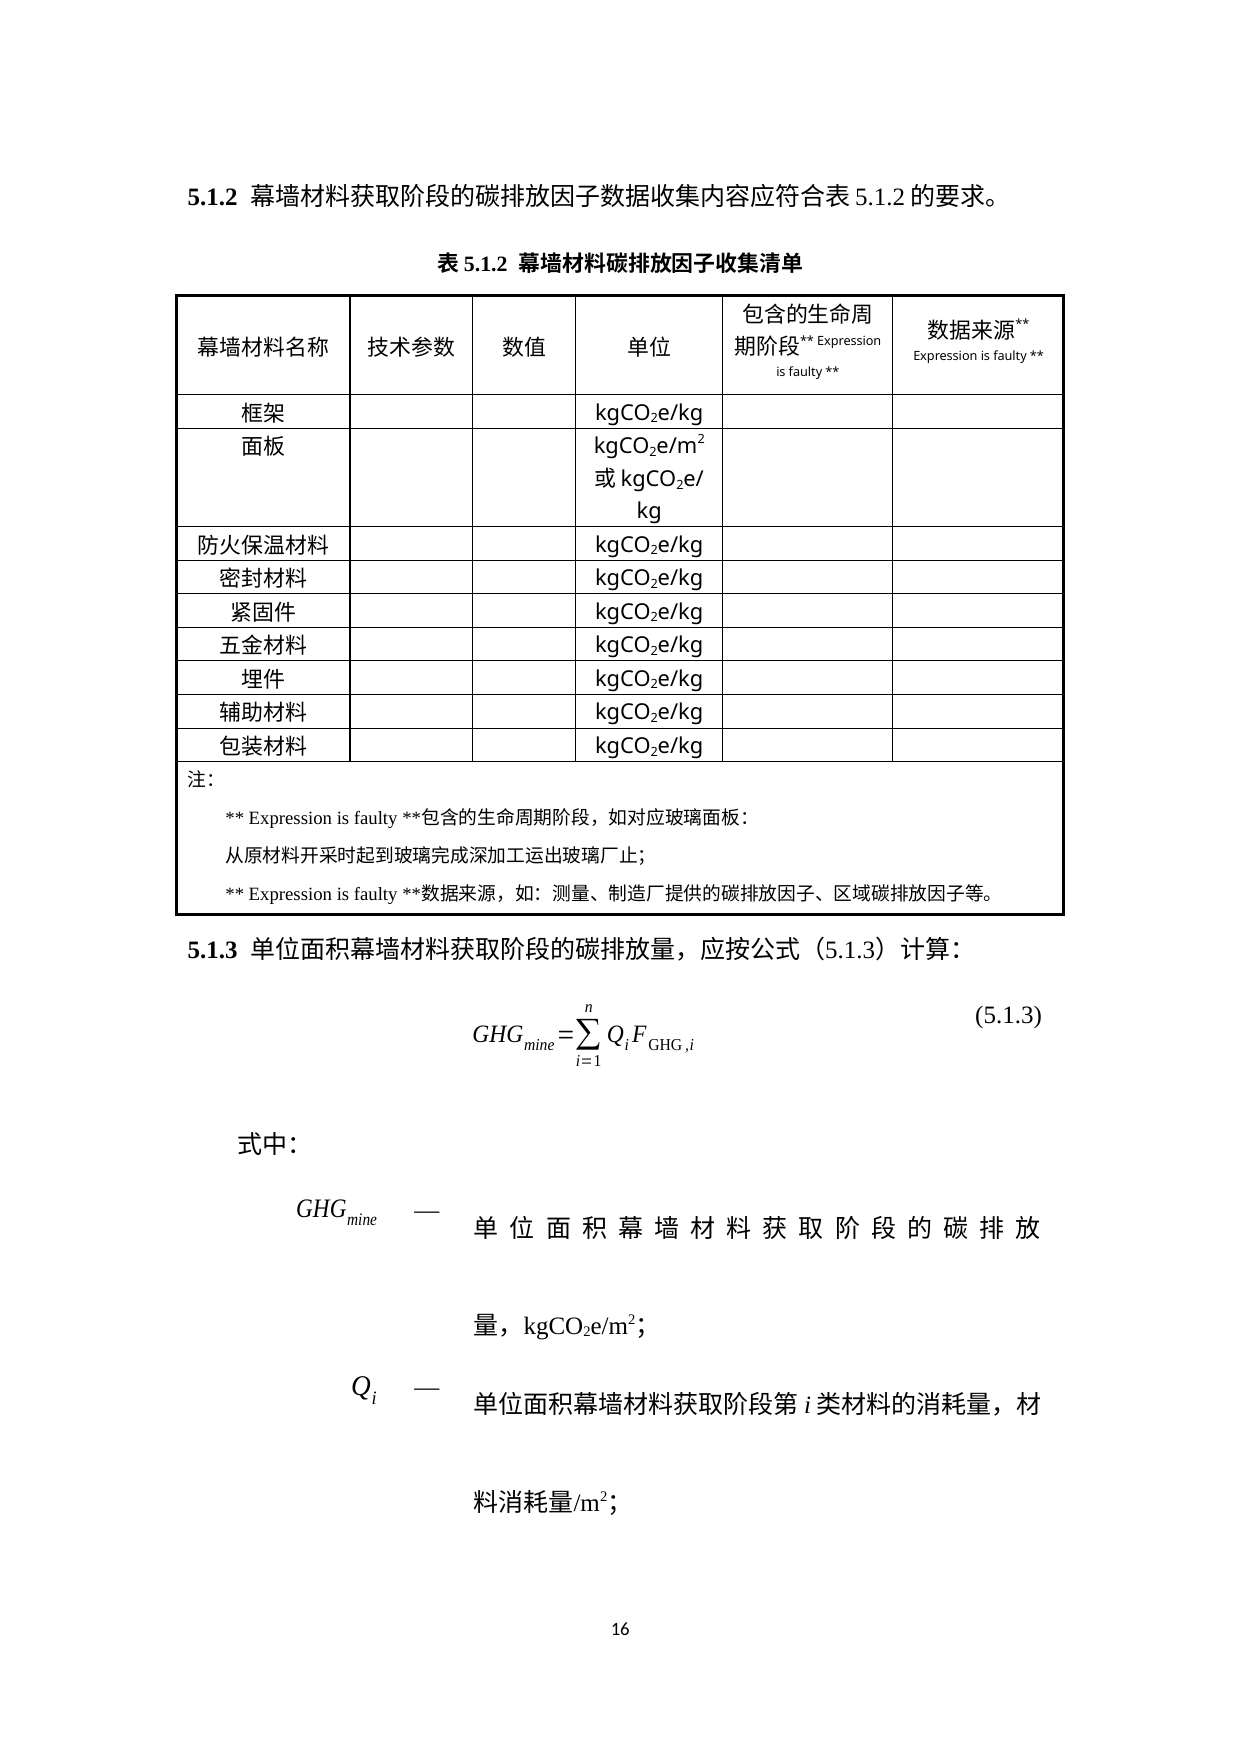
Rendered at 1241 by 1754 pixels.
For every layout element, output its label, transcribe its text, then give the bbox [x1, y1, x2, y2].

table_cell 注： ①包含的生命周期阶段，如对应玻璃面板： 从原材料开采时起到玻璃完成深加工运出玻璃厂止； ②数据来源，如：测量、制造厂提供的碳排放因子、区域碳排放因子等。 [178, 762, 1062, 912]
table_header 单位 [576, 297, 722, 394]
table_cell [473, 628, 575, 660]
table_cell 紧固件 [178, 594, 349, 627]
table_cell 单位面积幕墙材料获取阶段第i类材料的消耗量，材料消耗量/m2； [462, 1370, 1053, 1547]
table_cell [893, 395, 1062, 428]
table_header 单位面积幕墙材料获取阶段的碳排放量，kgCO2e/m2； [462, 1194, 1053, 1370]
table_cell 防火保温材料 [178, 527, 349, 560]
text 5.1.2 幕墙材料获取阶段的碳排放因子数据收集内容应符合表5.1.2的要求。 [187, 162, 1053, 227]
table_cell kgCO2e/kg [576, 395, 722, 428]
table_cell [351, 395, 472, 428]
table_cell [723, 429, 892, 526]
table_cell kgCO2e/m2或kgCO2e/kg [576, 429, 722, 526]
table_cell [723, 561, 892, 593]
table_cell [893, 429, 1062, 526]
table_cell — [391, 1370, 462, 1547]
table_cell [473, 429, 575, 526]
table_cell [473, 695, 575, 727]
text 表5.1.2 幕墙材料碳排放因子收集清单 [187, 245, 1053, 278]
table_cell [893, 594, 1062, 627]
table_cell [723, 729, 892, 761]
table_cell [723, 395, 892, 428]
table_cell [723, 695, 892, 727]
table_cell [723, 527, 892, 560]
table_cell [351, 429, 472, 526]
table_cell [893, 695, 1062, 727]
table_cell [893, 661, 1062, 694]
table_cell [473, 661, 575, 694]
table_cell 包装材料 [178, 729, 349, 761]
table_header [226, 999, 944, 1111]
table_cell 密封材料 [178, 561, 349, 593]
table_cell 五金材料 [178, 628, 349, 660]
table_cell kgCO2e/kg [576, 561, 722, 593]
text 5.1.3 单位面积幕墙材料获取阶段的碳排放量，应按公式（5.1.3）计算： [187, 916, 1053, 981]
text 式中： [187, 1111, 1053, 1176]
table_cell [351, 561, 472, 593]
table_cell kgCO2e/kg [576, 661, 722, 694]
table_cell [473, 729, 575, 761]
table_cell [723, 661, 892, 694]
table_header — [391, 1194, 462, 1370]
table_cell [723, 628, 892, 660]
table_cell [285, 1370, 391, 1547]
table_header (5.1.3) [944, 999, 1053, 1111]
table_cell [473, 395, 575, 428]
table_cell [893, 729, 1062, 761]
table_cell [351, 628, 472, 660]
table_cell [893, 527, 1062, 560]
table_cell 埋件 [178, 661, 349, 694]
table_cell [351, 695, 472, 727]
table_cell kgCO2e/kg [576, 628, 722, 660]
table_cell [351, 527, 472, 560]
table_header 技术参数 [351, 297, 472, 394]
table_cell 框架 [178, 395, 349, 428]
table_cell [893, 561, 1062, 593]
table_cell [723, 594, 892, 627]
table_cell [351, 661, 472, 694]
table_cell [351, 729, 472, 761]
table_cell kgCO2e/kg [576, 695, 722, 727]
table_cell [473, 594, 575, 627]
table_cell kgCO2e/kg [576, 527, 722, 560]
table_header [285, 1194, 391, 1370]
table_header 数据来源② [893, 297, 1062, 394]
table_cell [473, 527, 575, 560]
table_header 包含的生命周期阶段① [723, 297, 892, 394]
table_cell kgCO2e/kg [576, 594, 722, 627]
table_cell 面板 [178, 429, 349, 526]
table_cell [473, 561, 575, 593]
table_cell [893, 628, 1062, 660]
table_cell [351, 594, 472, 627]
table_header 数值 [473, 297, 575, 394]
table_header 幕墙材料名称 [178, 297, 349, 394]
table_cell 辅助材料 [178, 695, 349, 727]
table_cell kgCO2e/kg [576, 729, 722, 761]
